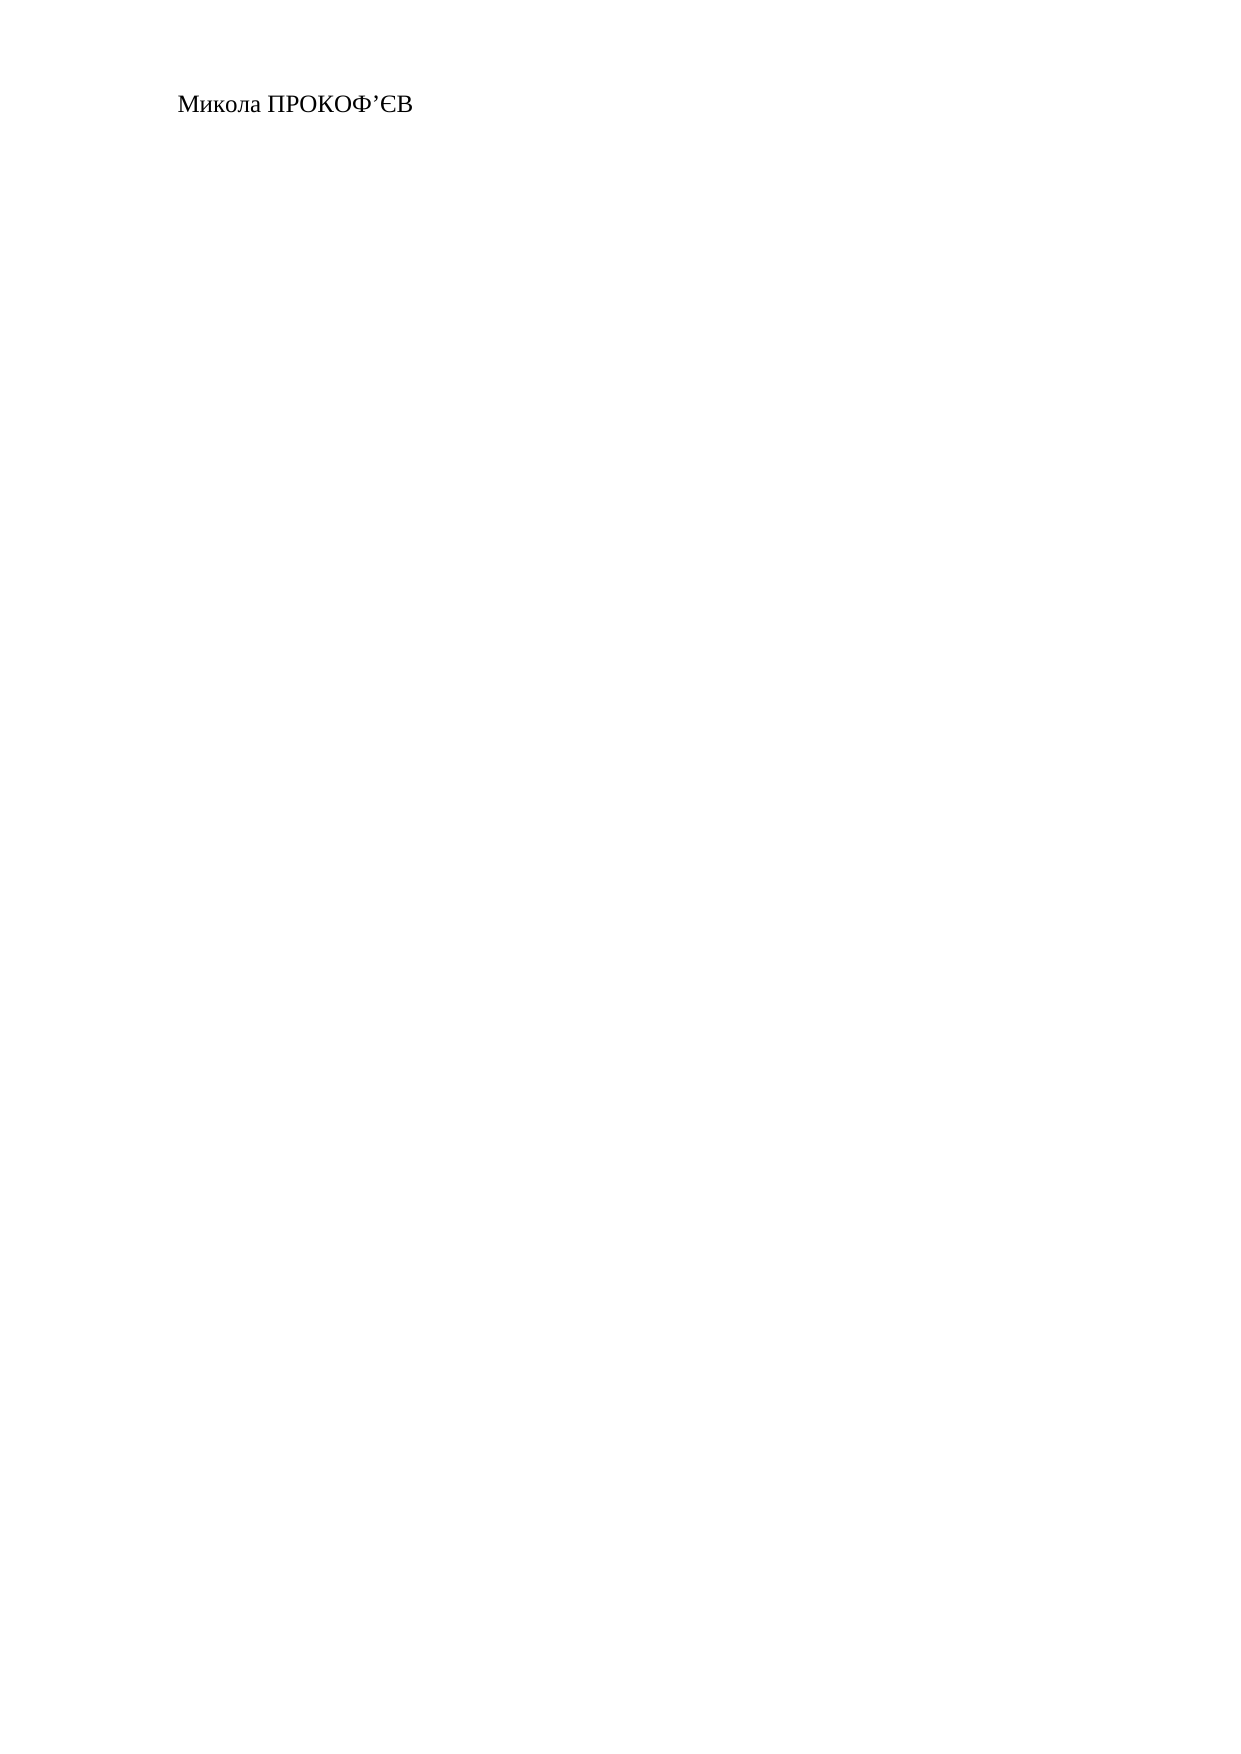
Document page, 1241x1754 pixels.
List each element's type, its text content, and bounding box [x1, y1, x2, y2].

text Микола ПРОКОФ’ЄВ [177, 89, 1181, 117]
